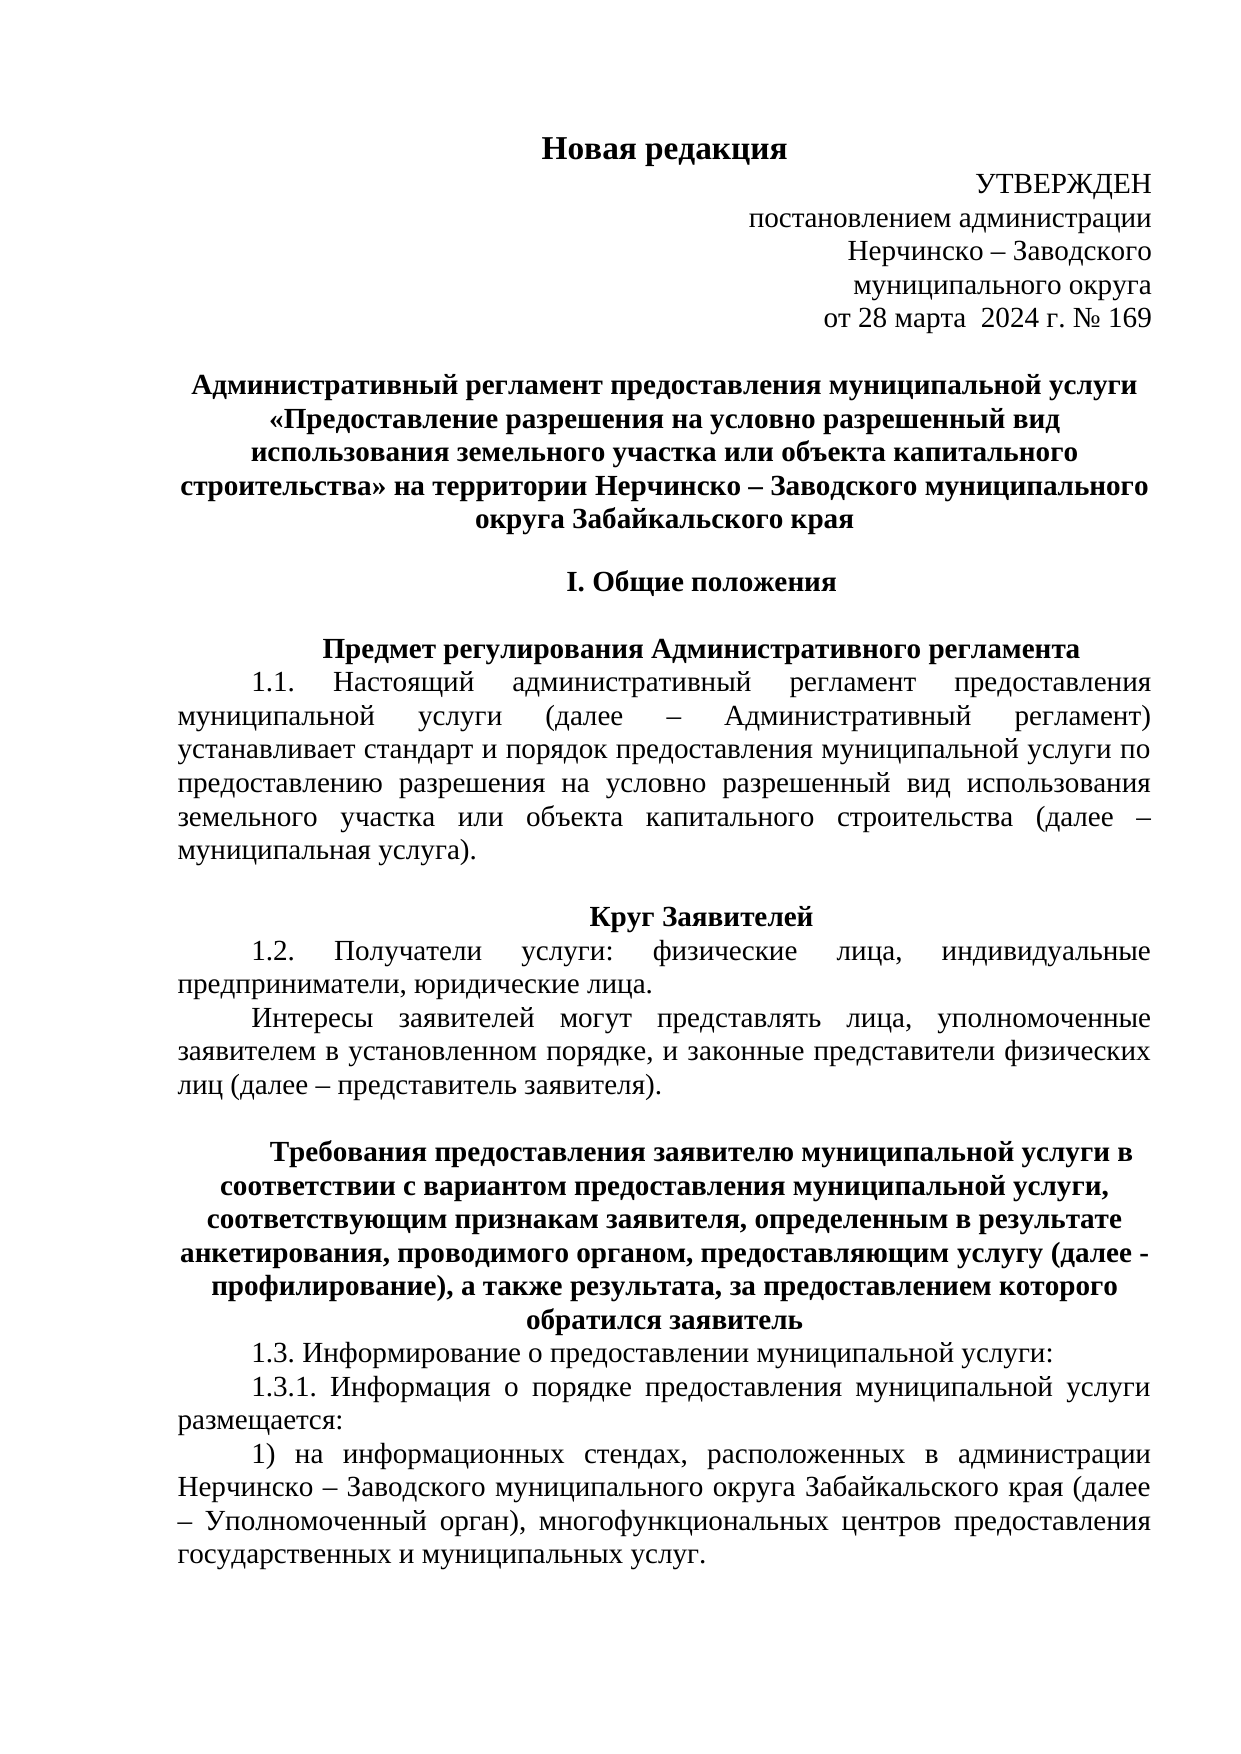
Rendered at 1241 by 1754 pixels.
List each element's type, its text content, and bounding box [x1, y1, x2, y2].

text 1.1. Настоящий административный регламент предоставления муниципальной услуги (далее – Административный регламент) устанавливает стандарт и порядок предоставления муниципальной услуги по предоставлению разрешения на условно разрешенный вид использования земельного участка или объекта капитального строительства (далее – муниципальная услуга). [177, 664, 1152, 866]
text Требования предоставления заявителю муниципальной услуги в соответствии с вариантом предоставления муниципальной услуги, соответствующим признакам заявителя, определенным в результате анкетирования, проводимого органом, предоставляющим услугу (далее - профилирование), а также результата, за предоставлением которого обратился заявитель [177, 1134, 1152, 1335]
text Интересы заявителей могут представлять лица, уполномоченные заявителем в установленном порядке, и законные представители физических лиц (далее – представитель заявителя). [177, 1000, 1152, 1101]
text 1.3. Информирование о предоставлении муниципальной услуги: [177, 1335, 1152, 1369]
text постановлением администрации [650, 200, 1152, 233]
text 1.2. Получатели услуги: физические лица, индивидуальные предприниматели, юридические лица. [177, 933, 1152, 1000]
text I. Общие положения [177, 564, 1152, 597]
text от 28 марта 2024 г. № 169 [650, 300, 1152, 334]
text Круг Заявителей [177, 899, 1152, 933]
text 1) на информационных стендах, расположенных в администрации Нерчинско – Заводского муниципального округа Забайкальского края (далее – Уполномоченный орган), многофункциональных центров предоставления государственных и муниципальных услуг. [177, 1436, 1152, 1570]
text 1.3.1. Информация о порядке предоставления муниципальной услуги размещается: [177, 1369, 1152, 1436]
text Новая редакция [177, 128, 1152, 166]
text Нерчинско – Заводского муниципального округа [650, 233, 1152, 300]
text Предмет регулирования Административного регламента [177, 631, 1152, 664]
text УТВЕРЖДЕН [650, 166, 1152, 200]
text Административный регламент предоставления муниципальной услуги «Предоставление разрешения на условно разрешенный вид использования земельного участка или объекта капитального строительства» на территории Нерчинско – Заводского муниципального округа Забайкальского края [177, 367, 1152, 535]
